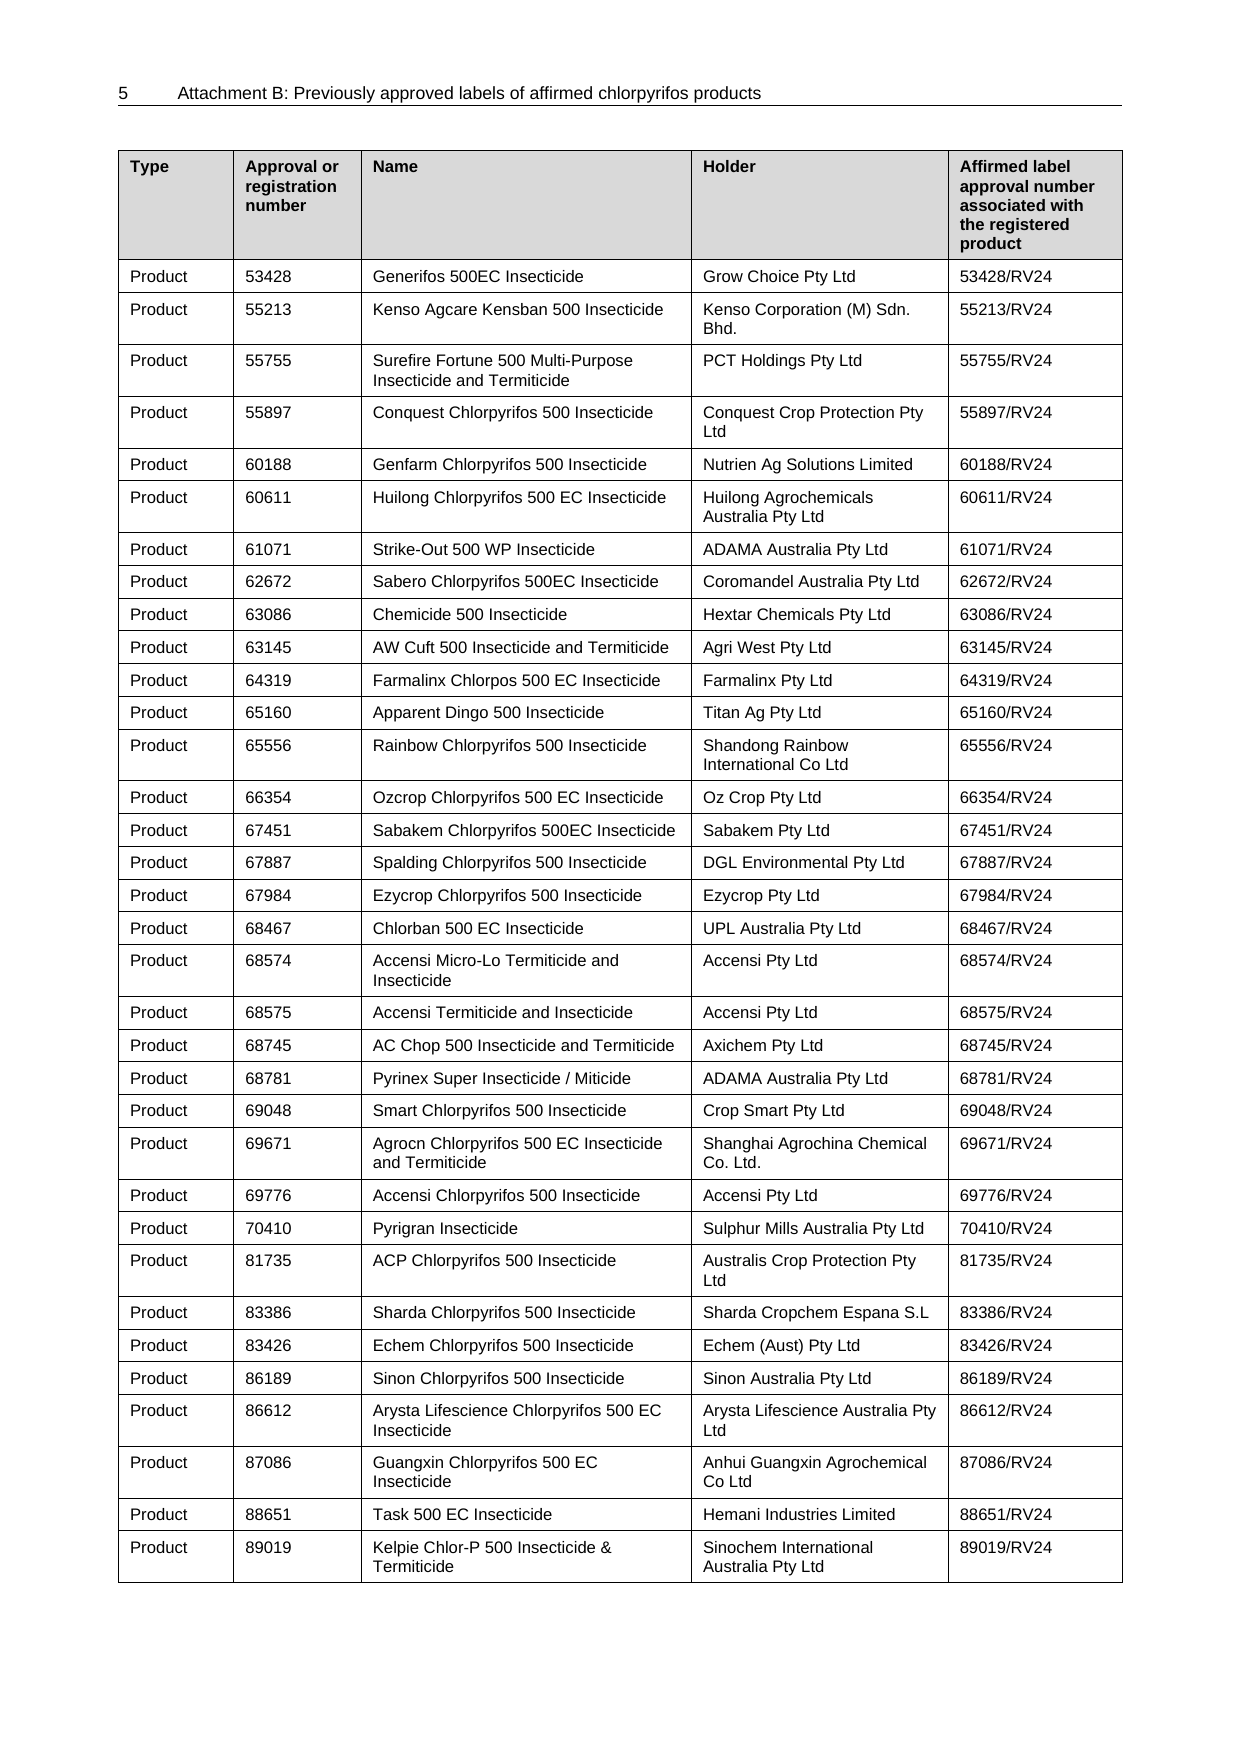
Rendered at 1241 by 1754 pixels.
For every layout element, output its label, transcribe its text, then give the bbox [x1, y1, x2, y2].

table_cell Sharda Cropchem Espana S.L [692, 1297, 948, 1328]
table_cell 86612/RV24 [949, 1395, 1122, 1446]
table_cell 65556/RV24 [949, 730, 1122, 780]
table_cell Product [119, 1212, 233, 1244]
table_cell 55755 [234, 345, 361, 396]
table_cell 68575/RV24 [949, 997, 1122, 1028]
table_cell 65160/RV24 [949, 697, 1122, 728]
table_cell 67451/RV24 [949, 814, 1122, 846]
table_cell 68574 [234, 945, 361, 996]
table_cell 68467/RV24 [949, 912, 1122, 944]
table_cell 87086/RV24 [949, 1447, 1122, 1498]
table_cell Titan Ag Pty Ltd [692, 697, 948, 728]
table_cell 81735/RV24 [949, 1245, 1122, 1296]
table_cell 81735 [234, 1245, 361, 1296]
table_cell Agri West Pty Ltd [692, 631, 948, 663]
table_cell AC Chop 500 Insecticide and Termiticide [362, 1030, 691, 1061]
table_cell 65160 [234, 697, 361, 728]
table_cell Accensi Pty Ltd [692, 945, 948, 996]
table_cell Product [119, 730, 233, 780]
table_cell 53428 [234, 260, 361, 292]
table_cell Product [119, 1362, 233, 1394]
table_cell Pyrinex Super Insecticide / Miticide [362, 1062, 691, 1094]
table_cell Smart Chlorpyrifos 500 Insecticide [362, 1095, 691, 1127]
table_cell 63145/RV24 [949, 631, 1122, 663]
table_cell Farmalinx Chlorpos 500 EC Insecticide [362, 664, 691, 696]
table_cell 86612 [234, 1395, 361, 1446]
table_cell Product [119, 631, 233, 663]
table_cell Surefire Fortune 500 Multi-Purpose Insecticide and Termiticide [362, 345, 691, 396]
table_cell Pyrigran Insecticide [362, 1212, 691, 1244]
table_cell 70410 [234, 1212, 361, 1244]
table_header Holder [692, 151, 948, 259]
table_cell 89019/RV24 [949, 1531, 1122, 1582]
table_cell 68781/RV24 [949, 1062, 1122, 1094]
table_cell 88651/RV24 [949, 1499, 1122, 1530]
table_cell 83426/RV24 [949, 1330, 1122, 1361]
table_header Type [119, 151, 233, 259]
table_cell Product [119, 1095, 233, 1127]
table_cell Product [119, 449, 233, 480]
table_cell Sinon Chlorpyrifos 500 Insecticide [362, 1362, 691, 1394]
table_cell 60188/RV24 [949, 449, 1122, 480]
table_cell Product [119, 664, 233, 696]
table_cell 61071/RV24 [949, 533, 1122, 565]
table_cell Rainbow Chlorpyrifos 500 Insecticide [362, 730, 691, 780]
table_cell Conquest Crop Protection Pty Ltd [692, 397, 948, 448]
table_cell Product [119, 945, 233, 996]
table_cell Ezycrop Chlorpyrifos 500 Insecticide [362, 880, 691, 911]
table_cell 67887/RV24 [949, 847, 1122, 878]
table_cell 83386/RV24 [949, 1297, 1122, 1328]
table_cell Chlorban 500 EC Insecticide [362, 912, 691, 944]
table_cell 69671 [234, 1128, 361, 1178]
table_cell Task 500 EC Insecticide [362, 1499, 691, 1530]
table_cell Huilong Agrochemicals Australia Pty Ltd [692, 481, 948, 532]
table_cell Product [119, 697, 233, 728]
table_cell 69671/RV24 [949, 1128, 1122, 1178]
table_header Approval or registration number [234, 151, 361, 259]
table_cell 68575 [234, 997, 361, 1028]
table_cell Shanghai Agrochina Chemical Co. Ltd. [692, 1128, 948, 1178]
table_cell Arysta Lifescience Australia Pty Ltd [692, 1395, 948, 1446]
table_cell Product [119, 814, 233, 846]
table_cell 55897/RV24 [949, 397, 1122, 448]
table_cell ACP Chlorpyrifos 500 Insecticide [362, 1245, 691, 1296]
table_cell 83426 [234, 1330, 361, 1361]
table_cell 69776 [234, 1180, 361, 1211]
table_cell 55755/RV24 [949, 345, 1122, 396]
table_cell Chemicide 500 Insecticide [362, 599, 691, 630]
table_cell 66354/RV24 [949, 781, 1122, 813]
table_cell Huilong Chlorpyrifos 500 EC Insecticide [362, 481, 691, 532]
table_cell Product [119, 566, 233, 598]
table_cell 68574/RV24 [949, 945, 1122, 996]
table_cell Agrocn Chlorpyrifos 500 EC Insecticide and Termiticide [362, 1128, 691, 1178]
table_cell 63145 [234, 631, 361, 663]
table_cell Generifos 500EC Insecticide [362, 260, 691, 292]
table_cell Product [119, 781, 233, 813]
table_cell Product [119, 1062, 233, 1094]
table_cell 55897 [234, 397, 361, 448]
table_cell Sabakem Chlorpyrifos 500EC Insecticide [362, 814, 691, 846]
table_cell 67451 [234, 814, 361, 846]
table_cell 63086 [234, 599, 361, 630]
table_cell Sinochem International Australia Pty Ltd [692, 1531, 948, 1582]
table_cell Product [119, 599, 233, 630]
table_cell Accensi Chlorpyrifos 500 Insecticide [362, 1180, 691, 1211]
table_cell 61071 [234, 533, 361, 565]
table_cell Product [119, 1180, 233, 1211]
table_cell Nutrien Ag Solutions Limited [692, 449, 948, 480]
table_cell Product [119, 293, 233, 344]
table_cell Product [119, 1297, 233, 1328]
table_cell Product [119, 1128, 233, 1178]
table_cell 55213/RV24 [949, 293, 1122, 344]
table_cell 60611 [234, 481, 361, 532]
table_cell Sinon Australia Pty Ltd [692, 1362, 948, 1394]
table_cell Sabero Chlorpyrifos 500EC Insecticide [362, 566, 691, 598]
table_cell Product [119, 397, 233, 448]
table_cell Product [119, 847, 233, 878]
table_cell Echem Chlorpyrifos 500 Insecticide [362, 1330, 691, 1361]
table_cell 89019 [234, 1531, 361, 1582]
table_cell 68467 [234, 912, 361, 944]
table_cell 62672/RV24 [949, 566, 1122, 598]
table_cell Product [119, 1447, 233, 1498]
table_cell 83386 [234, 1297, 361, 1328]
table_cell 64319 [234, 664, 361, 696]
table_cell Guangxin Chlorpyrifos 500 EC Insecticide [362, 1447, 691, 1498]
table_cell Accensi Pty Ltd [692, 1180, 948, 1211]
table_cell Crop Smart Pty Ltd [692, 1095, 948, 1127]
table_cell ADAMA Australia Pty Ltd [692, 1062, 948, 1094]
table_cell Sabakem Pty Ltd [692, 814, 948, 846]
table_cell Product [119, 481, 233, 532]
table_cell 70410/RV24 [949, 1212, 1122, 1244]
table_cell Anhui Guangxin Agrochemical Co Ltd [692, 1447, 948, 1498]
table_cell Coromandel Australia Pty Ltd [692, 566, 948, 598]
table_cell Australis Crop Protection Pty Ltd [692, 1245, 948, 1296]
table_cell Kelpie Chlor-P 500 Insecticide & Termiticide [362, 1531, 691, 1582]
table_cell Conquest Chlorpyrifos 500 Insecticide [362, 397, 691, 448]
table_cell 67984 [234, 880, 361, 911]
table_cell AW Cuft 500 Insecticide and Termiticide [362, 631, 691, 663]
table_cell Ezycrop Pty Ltd [692, 880, 948, 911]
table_cell Grow Choice Pty Ltd [692, 260, 948, 292]
table_cell Axichem Pty Ltd [692, 1030, 948, 1061]
table_cell Product [119, 345, 233, 396]
table_cell Strike-Out 500 WP Insecticide [362, 533, 691, 565]
table_cell Ozcrop Chlorpyrifos 500 EC Insecticide [362, 781, 691, 813]
table_cell 69048/RV24 [949, 1095, 1122, 1127]
table_cell Product [119, 997, 233, 1028]
table_cell Oz Crop Pty Ltd [692, 781, 948, 813]
table_cell Shandong Rainbow International Co Ltd [692, 730, 948, 780]
table_cell ADAMA Australia Pty Ltd [692, 533, 948, 565]
table_cell Product [119, 1531, 233, 1582]
table_cell DGL Environmental Pty Ltd [692, 847, 948, 878]
table_cell Spalding Chlorpyrifos 500 Insecticide [362, 847, 691, 878]
table_cell Arysta Lifescience Chlorpyrifos 500 EC Insecticide [362, 1395, 691, 1446]
table_cell Product [119, 880, 233, 911]
table_cell Product [119, 1030, 233, 1061]
table_cell PCT Holdings Pty Ltd [692, 345, 948, 396]
table_cell 66354 [234, 781, 361, 813]
table_cell Kenso Corporation (M) Sdn. Bhd. [692, 293, 948, 344]
table_cell 64319/RV24 [949, 664, 1122, 696]
table_cell Accensi Pty Ltd [692, 997, 948, 1028]
table_header Affirmed label approval number associated with the registered product [949, 151, 1122, 259]
table_cell UPL Australia Pty Ltd [692, 912, 948, 944]
table_cell 55213 [234, 293, 361, 344]
table_cell 63086/RV24 [949, 599, 1122, 630]
table_cell Hextar Chemicals Pty Ltd [692, 599, 948, 630]
table_cell 65556 [234, 730, 361, 780]
table_cell 87086 [234, 1447, 361, 1498]
table_cell Hemani Industries Limited [692, 1499, 948, 1530]
table_cell Product [119, 1395, 233, 1446]
table_cell Genfarm Chlorpyrifos 500 Insecticide [362, 449, 691, 480]
table_cell Product [119, 533, 233, 565]
table_cell Product [119, 1245, 233, 1296]
table_cell 67887 [234, 847, 361, 878]
table_cell Accensi Micro-Lo Termiticide and Insecticide [362, 945, 691, 996]
table_cell Product [119, 260, 233, 292]
table_cell Kenso Agcare Kensban 500 Insecticide [362, 293, 691, 344]
table_cell Product [119, 1330, 233, 1361]
table_cell 69048 [234, 1095, 361, 1127]
table_cell Apparent Dingo 500 Insecticide [362, 697, 691, 728]
table_cell Sharda Chlorpyrifos 500 Insecticide [362, 1297, 691, 1328]
table_cell 86189/RV24 [949, 1362, 1122, 1394]
table_cell 69776/RV24 [949, 1180, 1122, 1211]
table_cell Accensi Termiticide and Insecticide [362, 997, 691, 1028]
table_cell Product [119, 912, 233, 944]
table_cell 67984/RV24 [949, 880, 1122, 911]
table_cell 60611/RV24 [949, 481, 1122, 532]
table_cell Echem (Aust) Pty Ltd [692, 1330, 948, 1361]
table_cell 68781 [234, 1062, 361, 1094]
table_header Name [362, 151, 691, 259]
table_cell 60188 [234, 449, 361, 480]
table_cell 88651 [234, 1499, 361, 1530]
table_cell Sulphur Mills Australia Pty Ltd [692, 1212, 948, 1244]
table_cell Farmalinx Pty Ltd [692, 664, 948, 696]
table_cell 68745 [234, 1030, 361, 1061]
table_cell 62672 [234, 566, 361, 598]
table_cell Product [119, 1499, 233, 1530]
table_cell 86189 [234, 1362, 361, 1394]
table_cell 53428/RV24 [949, 260, 1122, 292]
table_cell 68745/RV24 [949, 1030, 1122, 1061]
